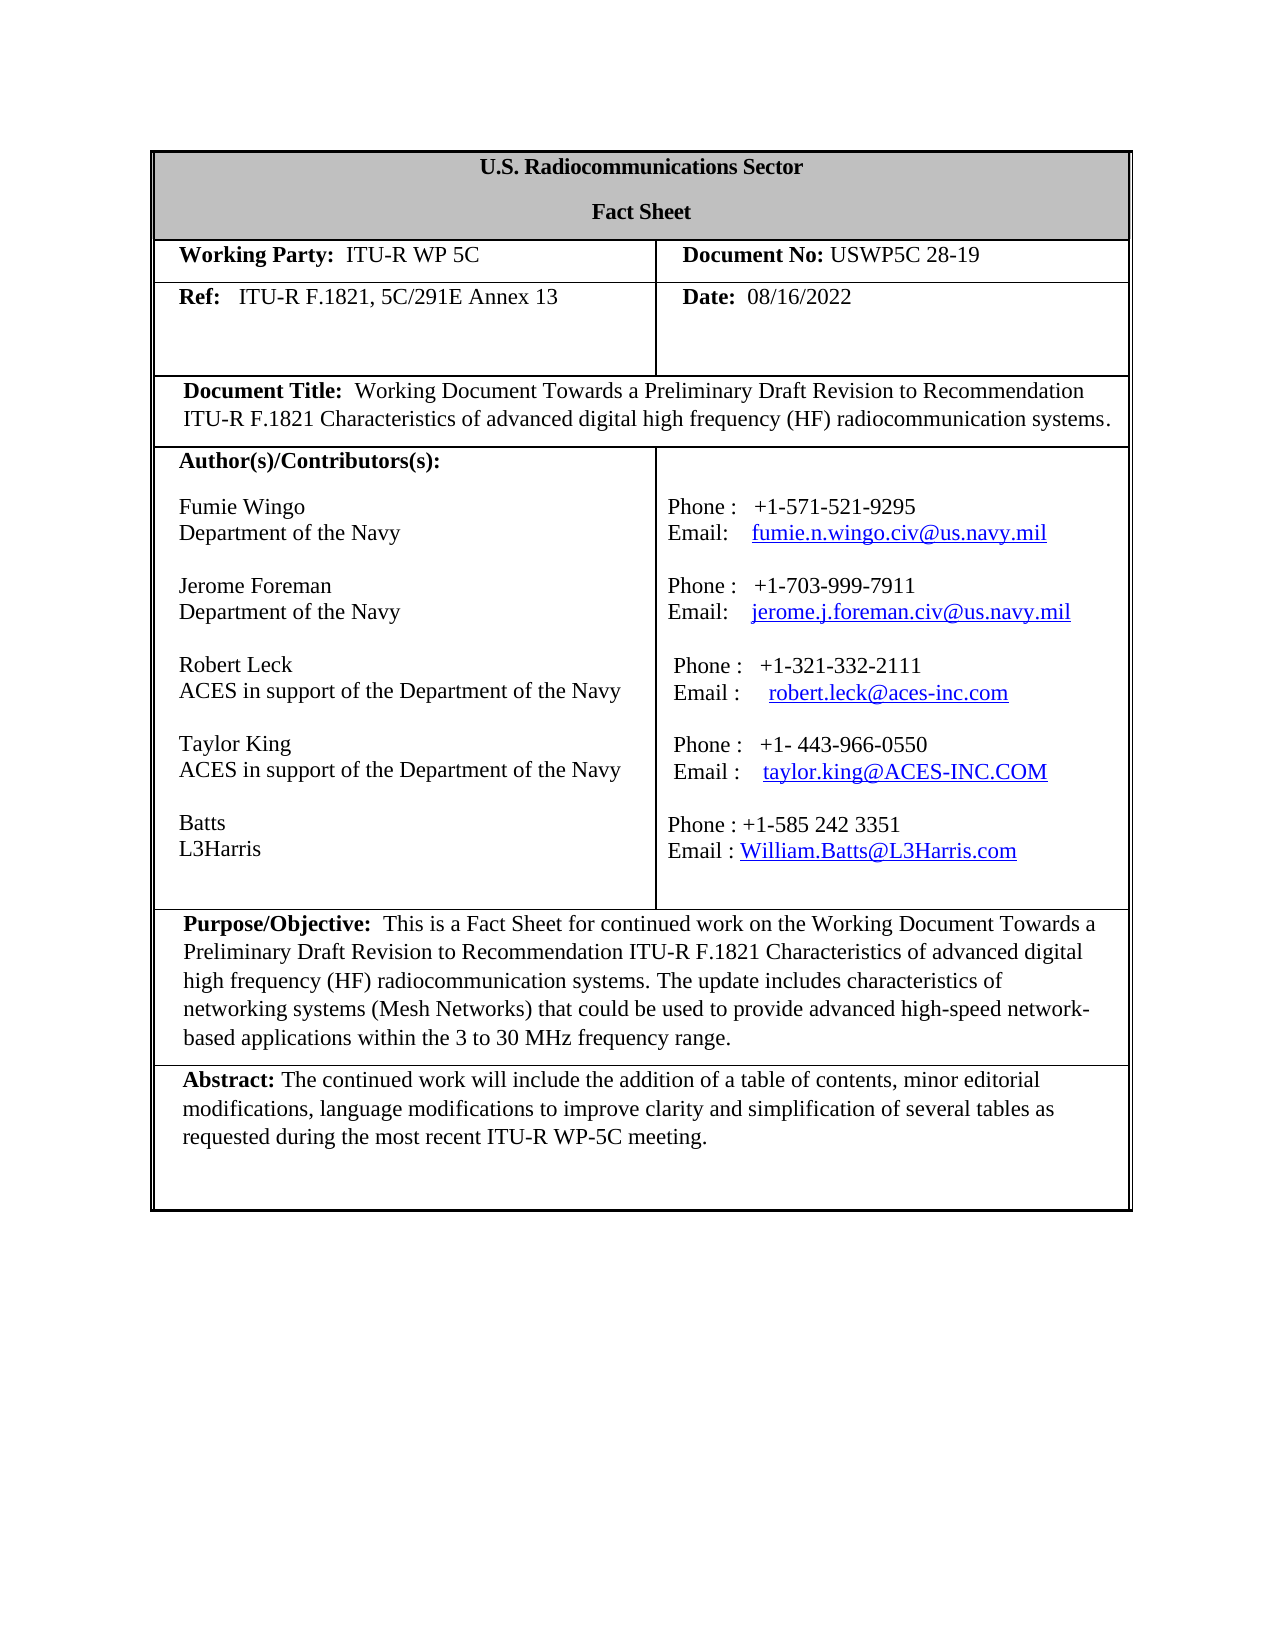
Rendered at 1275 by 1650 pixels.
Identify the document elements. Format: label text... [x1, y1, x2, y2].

table_cell Document Title: Working Document Towards a Preliminary Draft Revision to Recommendation ITU-R F.1821 Characteristics of advanced digital high frequency (HF) radiocommunication systems. [155, 377, 1128, 446]
table_cell Purpose/Objective: This is a Fact Sheet for continued work on the Working Document Towards a Preliminary Draft Revision to Recommendation ITU-R F.1821 Characteristics of advanced digital high frequency (HF) radiocommunication systems. The update includes characteristics of networking systems (Mesh Networks) that could be used to provide advanced high-speed network-based applications within the 3 to 30 MHz frequency range. [155, 910, 1128, 1065]
table_cell Working Party: ITU-R WP 5C [155, 241, 655, 282]
table_cell Abstract: The continued work will include the addition of a table of contents, minor editorial modifications, language modifications to improve clarity and simplification of several tables as requested during the most recent ITU-R WP-5C meeting. [155, 1066, 1128, 1208]
table_cell Phone : +1-571-521-9295 Email: fumie.n.wingo.civ@us.navy.mil Phone : +1-703-999-7911 Email: jerome.j.foreman.civ@us.navy.mil Phone : +1-321-332-2111 Email : robert.leck@aces-inc.com Phone : +1- 443-966-0550 Email : taylor.king@ACES-INC.COM Phone : +1-585 242 3351 Email : William.Batts@L3Harris.com [657, 448, 1128, 908]
table_cell Document No: USWP5C 28-19 [657, 241, 1128, 282]
table_cell Ref: ITU-R F.1821, 5C/291E Annex 13 [155, 283, 655, 375]
table_header U.S. Radiocommunications Sector Fact Sheet [155, 153, 1128, 239]
table_cell Author(s)/Contributors(s): Fumie Wingo Department of the Navy Jerome Foreman Department of the Navy Robert Leck ACES in support of the Department of the Navy Taylor King ACES in support of the Department of the Navy Batts L3Harris [155, 448, 655, 908]
table_cell Date: 08/16/2022 [657, 283, 1128, 375]
